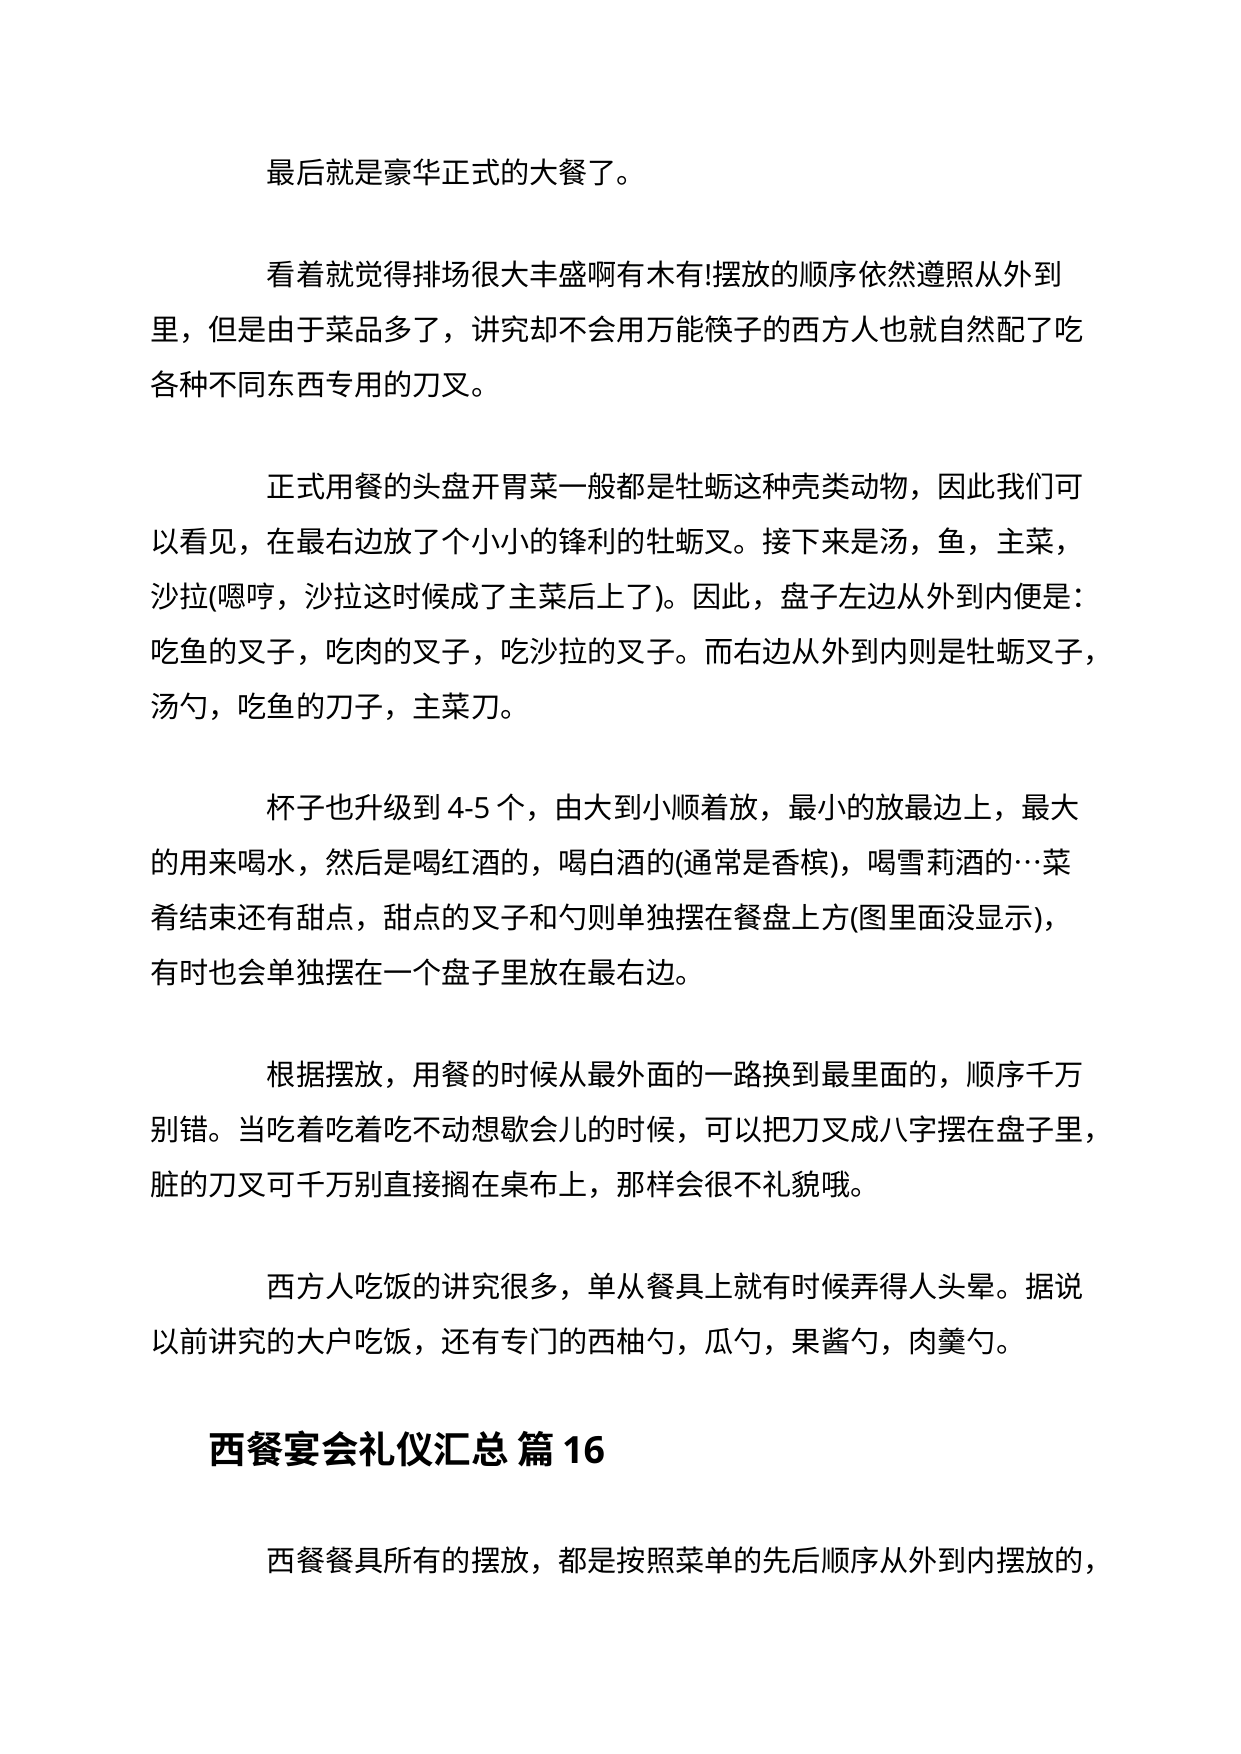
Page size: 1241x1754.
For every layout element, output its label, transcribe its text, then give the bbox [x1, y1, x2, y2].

text 正式用餐的头盘开胃菜一般都是牡蛎这种壳类动物，因此我们可以看见，在最右边放了个小小的锋利的牡蛎叉。接下来是汤，鱼，主菜，沙拉(嗯哼，沙拉这时候成了主菜后上了)。因此，盘子左边从外到内便是：吃鱼的叉子，吃肉的叉子，吃沙拉的叉子。而右边从外到内则是牡蛎叉子，汤勺，吃鱼的刀子，主菜刀。 [150, 463, 1090, 725]
text 西方人吃饭的讲究很多，单从餐具上就有时候弄得人头晕。据说以前讲究的大户吃饭，还有专门的西柚勺，瓜勺，果酱勺，肉羹勺。 [150, 1263, 1090, 1360]
text 西餐宴会礼仪汇总 篇16 [150, 1420, 1090, 1474]
text 杯子也升级到4-5个，由大到小顺着放，最小的放最边上，最大的用来喝水，然后是喝红酒的，喝白酒的(通常是香槟)，喝雪莉酒的…菜肴结束还有甜点，甜点的叉子和勺则单独摆在餐盘上方(图里面没显示)，有时也会单独摆在一个盘子里放在最右边。 [150, 785, 1090, 992]
text 根据摆放，用餐的时候从最外面的一路换到最里面的，顺序千万别错。当吃着吃着吃不动想歇会儿的时候，可以把刀叉成八字摆在盘子里，脏的刀叉可千万别直接搁在桌布上，那样会很不礼貌哦。 [150, 1052, 1090, 1204]
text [150, 1537, 1090, 1580]
text 最后就是豪华正式的大餐了。 [150, 150, 1090, 192]
text 看着就觉得排场很大丰盛啊有木有!摆放的顺序依然遵照从外到里，但是由于菜品多了，讲究却不会用万能筷子的西方人也就自然配了吃各种不同东西专用的刀叉。 [150, 252, 1090, 404]
